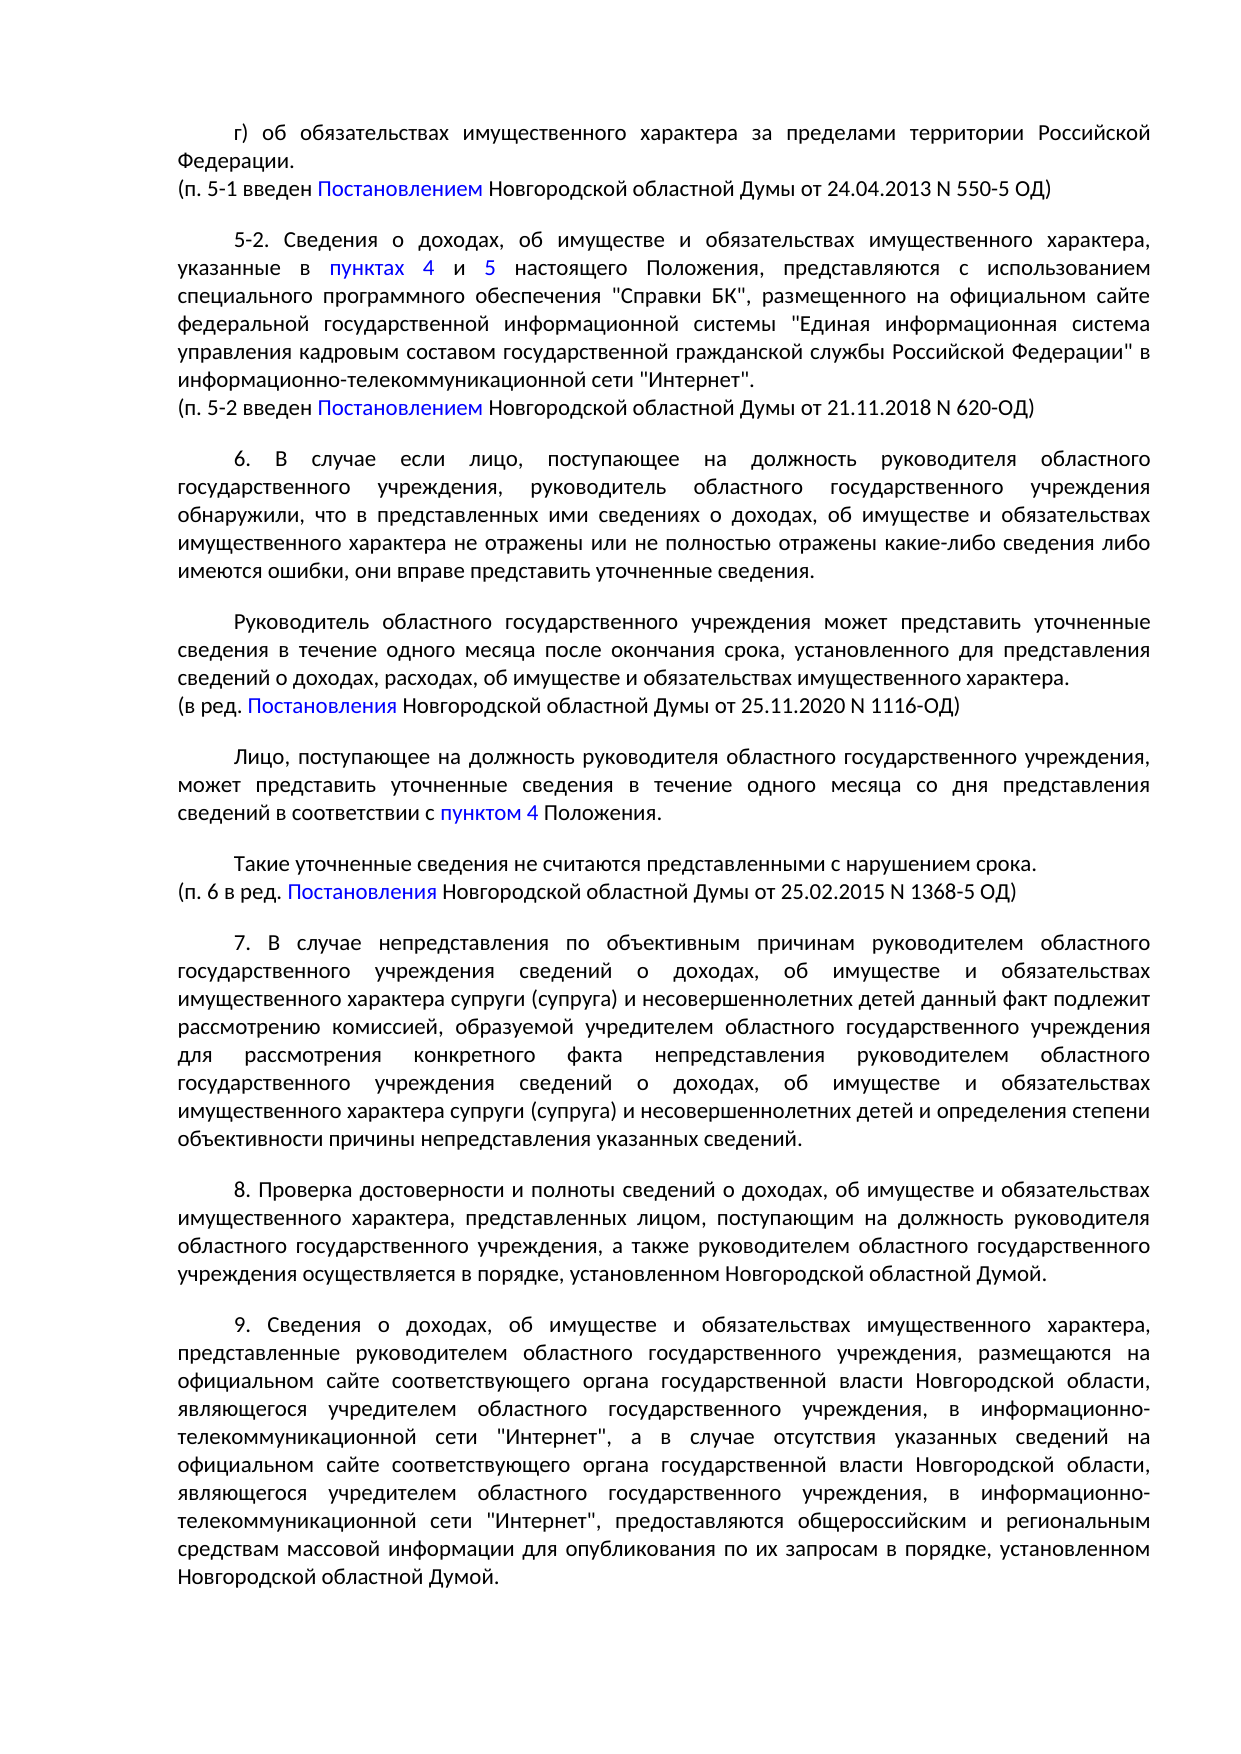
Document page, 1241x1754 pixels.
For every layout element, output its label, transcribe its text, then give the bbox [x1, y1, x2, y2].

text Лицо, поступающее на должность руководителя областного государственного учреждения, может представить уточненные сведения в течение одного месяца со дня представления сведений в соответствии с пунктом 4 Положения. [177, 742, 1152, 826]
text (п. 5-2 введен Постановлением Новгородской областной Думы от 21.11.2018 N 620-ОД) [177, 393, 1152, 421]
text 7. В случае непредставления по объективным причинам руководителем областного государственного учреждения сведений о доходах, об имуществе и обязательствах имущественного характера супруги (супруга) и несовершеннолетних детей данный факт подлежит рассмотрению комиссией, образуемой учредителем областного государственного учреждения для рассмотрения конкретного факта непредставления руководителем областного государственного учреждения сведений о доходах, об имуществе и обязательствах имущественного характера супруги (супруга) и несовершеннолетних детей и определения степени объективности причины непредставления указанных сведений. [177, 928, 1152, 1152]
text (п. 5-1 введен Постановлением Новгородской областной Думы от 24.04.2013 N 550-5 ОД) [177, 174, 1152, 202]
text (п. 6 в ред. Постановления Новгородской областной Думы от 25.02.2015 N 1368-5 ОД) [177, 877, 1152, 905]
text Такие уточненные сведения не считаются представленными с нарушением срока. [177, 849, 1152, 877]
text 6. В случае если лицо, поступающее на должность руководителя областного государственного учреждения, руководитель областного государственного учреждения обнаружили, что в представленных ими сведениях о доходах, об имуществе и обязательствах имущественного характера не отражены или не полностью отражены какие-либо сведения либо имеются ошибки, они вправе представить уточненные сведения. [177, 444, 1152, 584]
text Руководитель областного государственного учреждения может представить уточненные сведения в течение одного месяца после окончания срока, установленного для представления сведений о доходах, расходах, об имуществе и обязательствах имущественного характера. [177, 607, 1152, 691]
text (в ред. Постановления Новгородской областной Думы от 25.11.2020 N 1116-ОД) [177, 691, 1152, 719]
text 9. Сведения о доходах, об имуществе и обязательствах имущественного характера, представленные руководителем областного государственного учреждения, размещаются на официальном сайте соответствующего органа государственной власти Новгородской области, являющегося учредителем областного государственного учреждения, в информационно-телекоммуникационной сети "Интернет", а в случае отсутствия указанных сведений на официальном сайте соответствующего органа государственной власти Новгородской области, являющегося учредителем областного государственного учреждения, в информационно-телекоммуникационной сети "Интернет", предоставляются общероссийским и региональным средствам массовой информации для опубликования по их запросам в порядке, установленном Новгородской областной Думой. [177, 1310, 1152, 1590]
text 8. Проверка достоверности и полноты сведений о доходах, об имуществе и обязательствах имущественного характера, представленных лицом, поступающим на должность руководителя областного государственного учреждения, а также руководителем областного государственного учреждения осуществляется в порядке, установленном Новгородской областной Думой. [177, 1175, 1152, 1287]
text 5-2. Сведения о доходах, об имуществе и обязательствах имущественного характера, указанные в пунктах 4 и 5 настоящего Положения, представляются с использованием специального программного обеспечения "Справки БК", размещенного на официальном сайте федеральной государственной информационной системы "Единая информационная система управления кадровым составом государственной гражданской службы Российской Федерации" в информационно-телекоммуникационной сети "Интернет". [177, 225, 1152, 393]
text г) об обязательствах имущественного характера за пределами территории Российской Федерации. [177, 118, 1152, 174]
